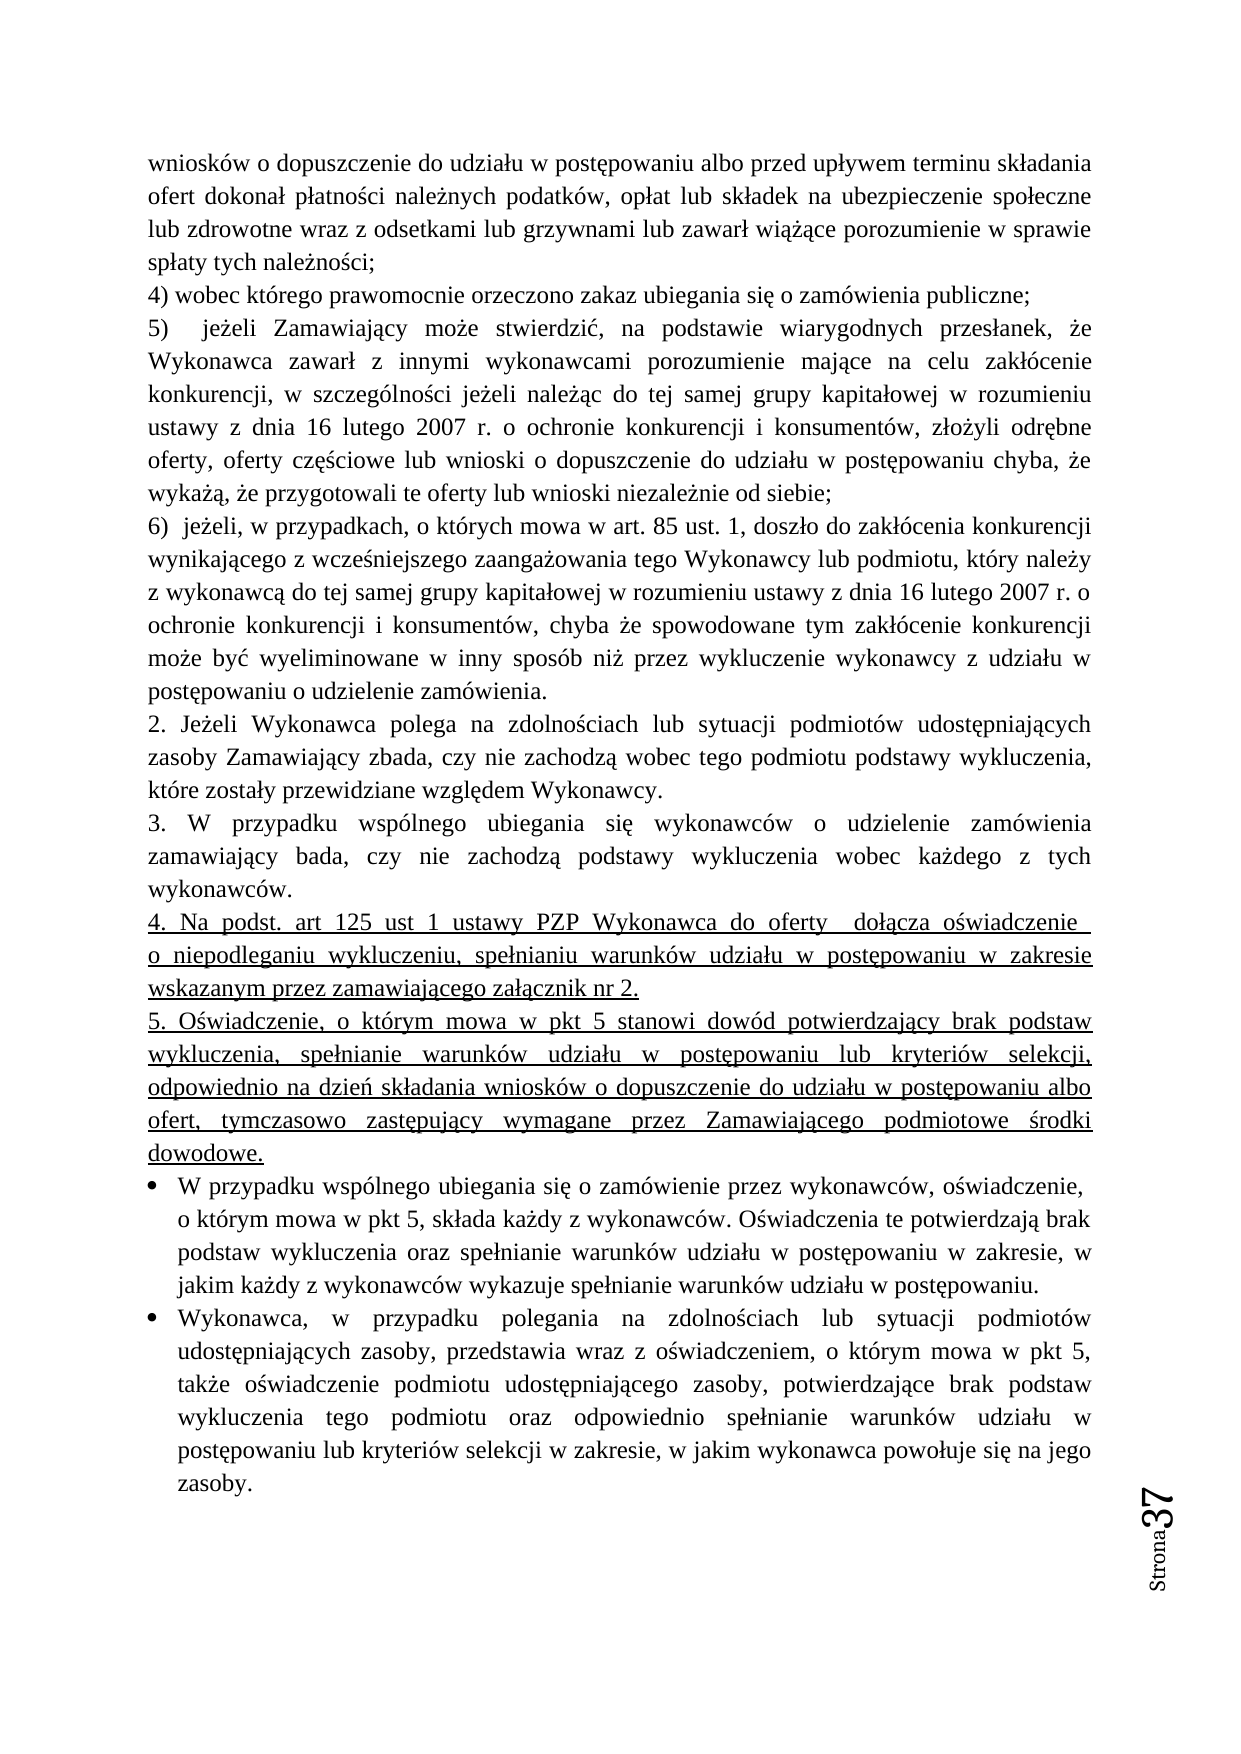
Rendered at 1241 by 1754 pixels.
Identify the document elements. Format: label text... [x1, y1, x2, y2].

text 4. Na podst. art 125 ust 1 ustawy PZP Wykonawca do oferty dołącza oświadczenie o niepodleganiu wykluczeniu, spełnianiu warunków udziału w postępowaniu w zakresie wskazanym przez zamawiającego załącznik nr 2. [148, 967, 1092, 1002]
list Wykonawca, w przypadku polegania na zdolnościach lub sytuacji podmiotów udostępniających zasoby, przedstawia wraz z oświadczeniem, o którym mowa w pkt 5, także oświadczenie podmiotu udostępniającego zasoby, potwierdzające brak podstaw wykluczenia tego podmiotu oraz odpowiednio spełnianie warunków udziału w postępowaniu lub kryteriów selekcji w zakresie, w jakim wykonawca powołuje się na jego zasoby. [148, 1303, 1092, 1497]
text 5. Oświadczenie, o którym mowa w pkt 5 stanowi dowód potwierdzający brak podstaw wykluczenia, spełnianie warunków udziału w postępowaniu lub kryteriów selekcji, odpowiednio na dzień składania wniosków o dopuszczenie do udziału w postępowaniu albo ofert, tymczasowo zastępujący wymagane przez Zamawiającego podmiotowe środki dowodowe. [148, 1132, 1092, 1167]
text 4) wobec którego prawomocnie orzeczono zakaz ubiegania się o zamówienia publiczne; [148, 280, 1092, 308]
text 2. Jeżeli Wykonawca polega na zdolnościach lub sytuacji podmiotów udostępniających zasoby Zamawiający zbada, czy nie zachodzą wobec tego podmiotu podstawy wykluczenia, które zostały przewidziane względem Wykonawcy. [148, 709, 1092, 804]
text 5. Oświadczenie, o którym mowa w pkt 5 stanowi dowód potwierdzający brak podstaw wykluczenia, spełnianie warunków udziału w postępowaniu lub kryteriów selekcji, odpowiednio na dzień składania wniosków o dopuszczenie do udziału w postępowaniu albo ofert, tymczasowo zastępujący wymagane przez Zamawiającego podmiotowe środki dowodowe. [148, 1006, 1092, 1031]
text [148, 148, 1092, 276]
text 5. Oświadczenie, o którym mowa w pkt 5 stanowi dowód potwierdzający brak podstaw wykluczenia, spełnianie warunków udziału w postępowaniu lub kryteriów selekcji, odpowiednio na dzień składania wniosków o dopuszczenie do udziału w postępowaniu albo ofert, tymczasowo zastępujący wymagane przez Zamawiającego podmiotowe środki dowodowe. [148, 1099, 1092, 1130]
text 6) jeżeli, w przypadkach, o których mowa w art. 85 ust. 1, doszło do zakłócenia konkurencji wynikającego z wcześniejszego zaangażowania tego Wykonawcy lub podmiotu, który należy z wykonawcą do tej samej grupy kapitałowej w rozumieniu ustawy z dnia 16 lutego 2007 r. o ochronie konkurencji i konsumentów, chyba że spowodowane tym zakłócenie konkurencji może być wyeliminowane w inny sposób niż przez wykluczenie wykonawcy z udziału w postępowaniu o udzielenie zamówienia. [148, 511, 1092, 705]
list W przypadku wspólnego ubiegania się o zamówienie przez wykonawców, oświadczenie, o którym mowa w pkt 5, składa każdy z wykonawców. Oświadczenia te potwierdzają brak podstaw wykluczenia oraz spełnianie warunków udziału w postępowaniu w zakresie, w jakim każdy z wykonawców wykazuje spełnianie warunków udziału w postępowaniu. [148, 1171, 1092, 1299]
text 5. Oświadczenie, o którym mowa w pkt 5 stanowi dowód potwierdzający brak podstaw wykluczenia, spełnianie warunków udziału w postępowaniu lub kryteriów selekcji, odpowiednio na dzień składania wniosków o dopuszczenie do udziału w postępowaniu albo ofert, tymczasowo zastępujący wymagane przez Zamawiającego podmiotowe środki dowodowe. [148, 1066, 1092, 1097]
text 4. Na podst. art 125 ust 1 ustawy PZP Wykonawca do oferty dołącza oświadczenie o niepodleganiu wykluczeniu, spełnianiu warunków udziału w postępowaniu w zakresie wskazanym przez zamawiającego załącznik nr 2. [148, 907, 1092, 965]
text 5. Oświadczenie, o którym mowa w pkt 5 stanowi dowód potwierdzający brak podstaw wykluczenia, spełnianie warunków udziału w postępowaniu lub kryteriów selekcji, odpowiednio na dzień składania wniosków o dopuszczenie do udziału w postępowaniu albo ofert, tymczasowo zastępujący wymagane przez Zamawiającego podmiotowe środki dowodowe. [148, 1033, 1092, 1064]
text 3. W przypadku wspólnego ubiegania się wykonawców o udzielenie zamówienia zamawiający bada, czy nie zachodzą podstawy wykluczenia wobec każdego z tych wykonawców. [148, 808, 1092, 903]
text 5) jeżeli Zamawiający może stwierdzić, na podstawie wiarygodnych przesłanek, że Wykonawca zawarł z innymi wykonawcami porozumienie mające na celu zakłócenie konkurencji, w szczególności jeżeli należąc do tej samej grupy kapitałowej w rozumieniu ustawy z dnia 16 lutego 2007 r. o ochronie konkurencji i konsumentów, złożyli odrębne oferty, oferty częściowe lub wnioski o dopuszczenie do udziału w postępowaniu chyba, że wykażą, że przygotowali te oferty lub wnioski niezależnie od siebie; [148, 313, 1092, 507]
